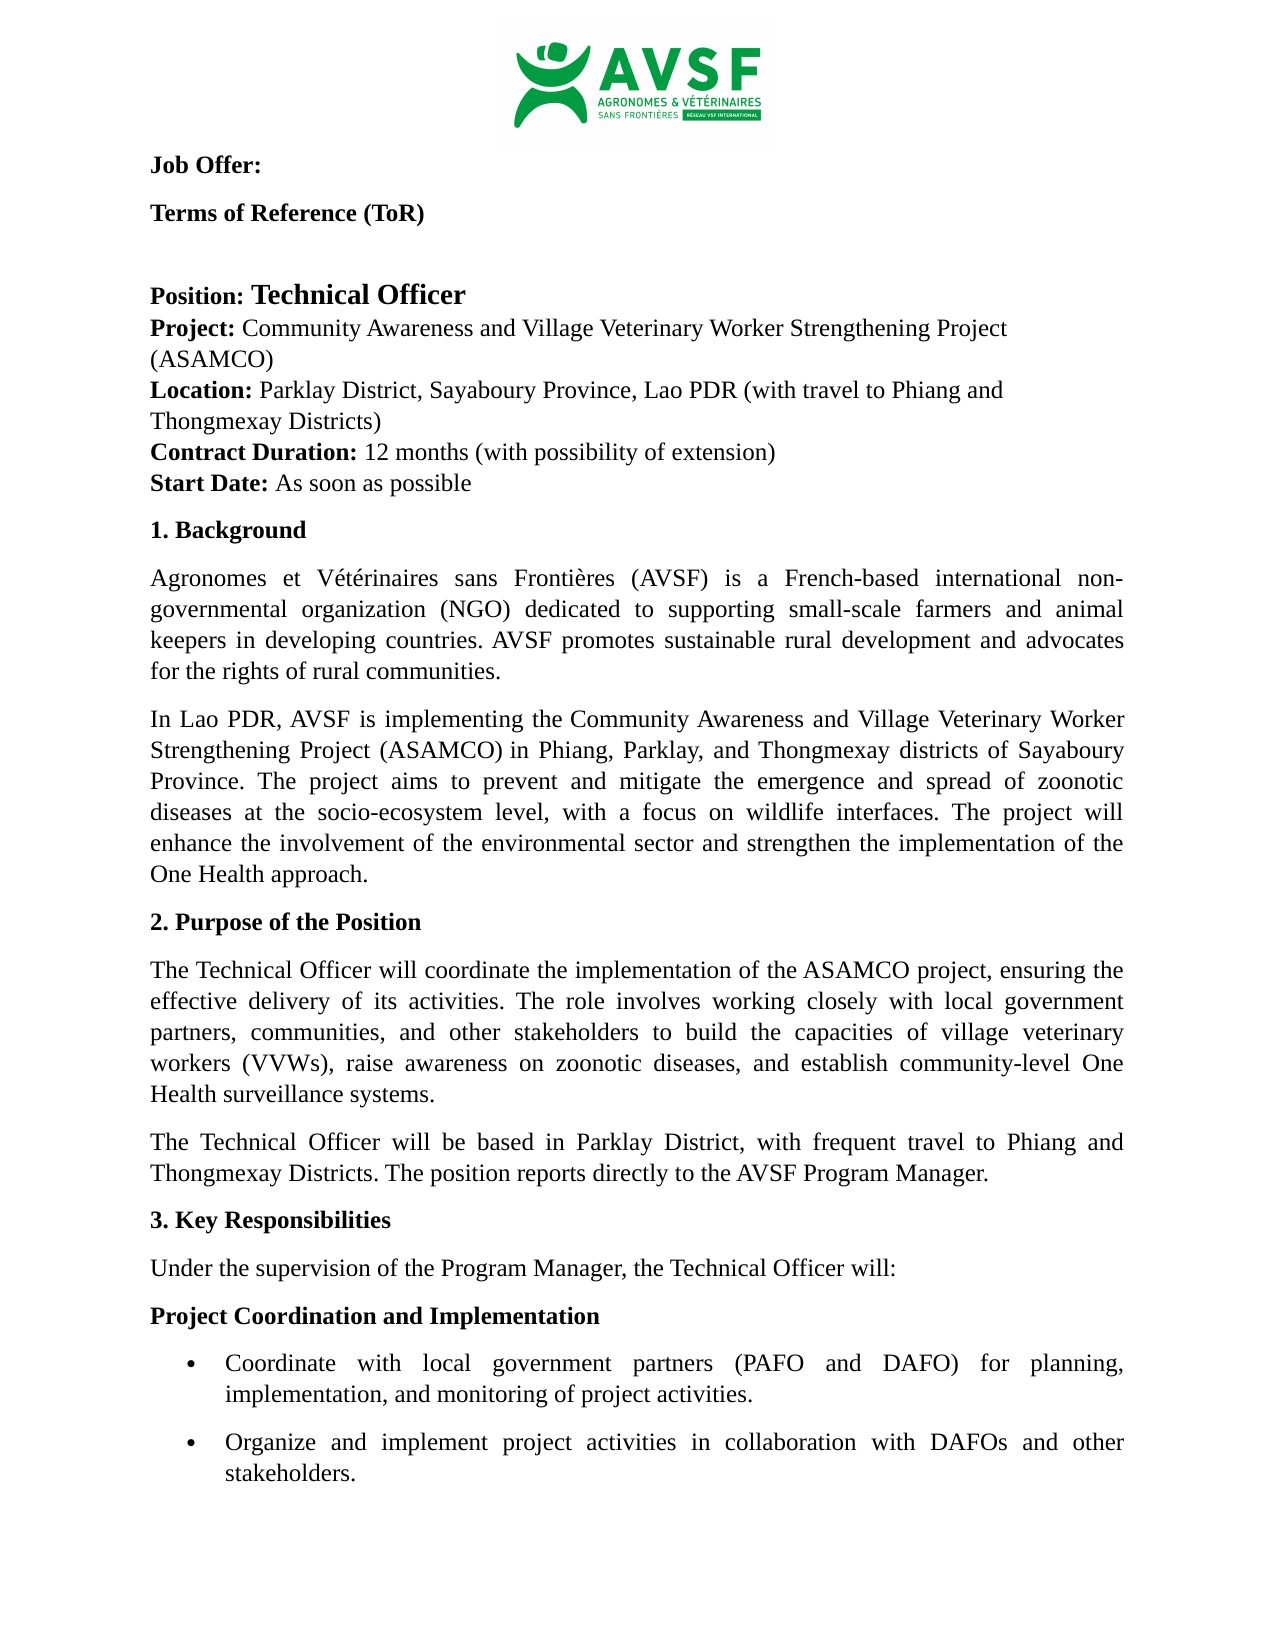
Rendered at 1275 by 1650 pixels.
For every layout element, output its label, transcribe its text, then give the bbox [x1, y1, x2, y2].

text Under the supervision of the Program Manager, the Technical Officer will: [150, 1253, 1125, 1282]
text Position: Technical Officer Project: Community Awareness and Village Veterinary Worker Strengthening Project (ASAMCO) Location: Parklay District, Sayaboury Province, Lao PDR (with travel to Phiang and Thongmexay Districts) Contract Duration: 12 months (with possibility of extension) Start Date: As soon as possible [150, 245, 1125, 497]
text 3. Key Responsibilities [150, 1205, 1125, 1234]
list Organize and implement project activities in collaboration with DAFOs and other stakeholders. [187, 1427, 1125, 1487]
text In Lao PDR, AVSF is implementing the Community Awareness and Village Veterinary Worker Strengthening Project (ASAMCO) in Phiang, Parklay, and Thongmexay districts of Sayaboury Province. The project aims to prevent and mitigate the emergence and spread of zoonotic diseases at the socio-ecosystem level, with a focus on wildlife interfaces. The project will enhance the involvement of the environmental sector and strengthen the implementation of the One Health approach. [150, 704, 1125, 888]
list Coordinate with local government partners (PAFO and DAFO) for planning, implementation, and monitoring of project activities. [187, 1348, 1125, 1408]
text Agronomes et Vétérinaires sans Frontières (AVSF) is a French-based international non-governmental organization (NGO) dedicated to supporting small-scale farmers and animal keepers in developing countries. AVSF promotes sustainable rural development and advocates for the rights of rural communities. [150, 563, 1125, 685]
text Job Offer: [150, 150, 1125, 179]
text Terms of Reference (ToR) [150, 198, 1125, 226]
picture [493, 21, 778, 147]
text The Technical Officer will coordinate the implementation of the ASAMCO project, ensuring the effective delivery of its activities. The role involves working closely with local government partners, communities, and other stakeholders to build the capacities of village veterinary workers (VVWs), raise awareness on zoonotic diseases, and establish community-level One Health surveillance systems. [150, 955, 1125, 1108]
text 1. Background [150, 516, 1125, 544]
text Project Coordination and Implementation [150, 1301, 1125, 1329]
text 2. Purpose of the Position [150, 907, 1125, 936]
text The Technical Officer will be based in Parklay District, with frequent travel to Phiang and Thongmexay Districts. The position reports directly to the AVSF Program Manager. [150, 1127, 1125, 1186]
